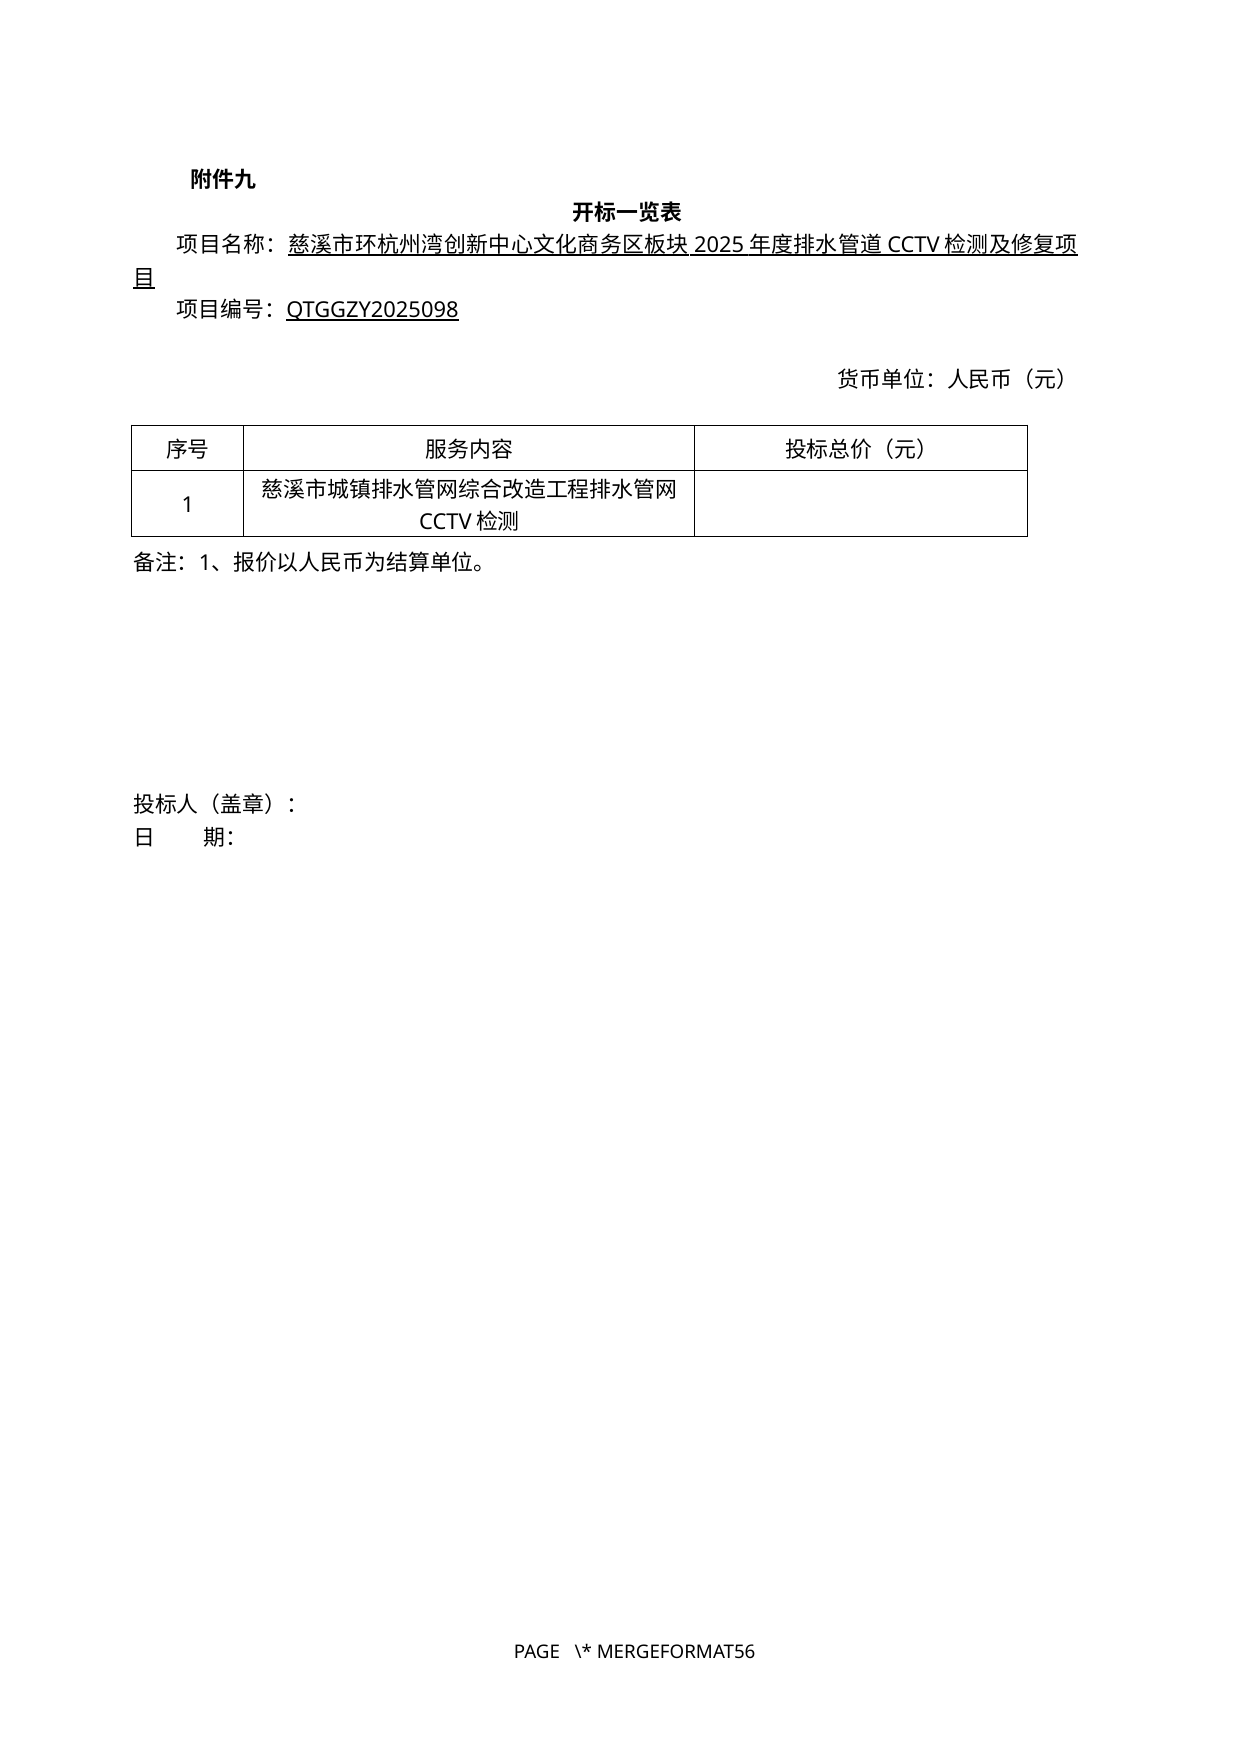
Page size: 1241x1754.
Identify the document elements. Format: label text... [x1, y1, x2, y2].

text 开标一览表 [133, 194, 1078, 227]
table_header 投标总价（元） [695, 426, 1027, 470]
table_header 服务内容 [244, 426, 694, 470]
text 货币单位：人民币（元） [133, 354, 1078, 395]
table_cell 慈溪市城镇排水管网综合改造工程排水管网CCTV检测 [244, 471, 694, 536]
table_cell 1 [132, 471, 243, 536]
text 日 期： [133, 819, 1078, 852]
table_header 序号 [132, 426, 243, 470]
text 投标人（盖章）： [133, 787, 1078, 819]
table_cell [695, 471, 1027, 536]
text 项目名称：慈溪市环杭州湾创新中心文化商务区板块2025年度排水管道CCTV检测及修复项目 [133, 227, 1078, 292]
text 附件九 [133, 162, 1078, 194]
text 项目编号：QTGGZY2025098 [133, 292, 1078, 324]
text 备注：1、报价以人民币为结算单位。 [133, 537, 1078, 579]
